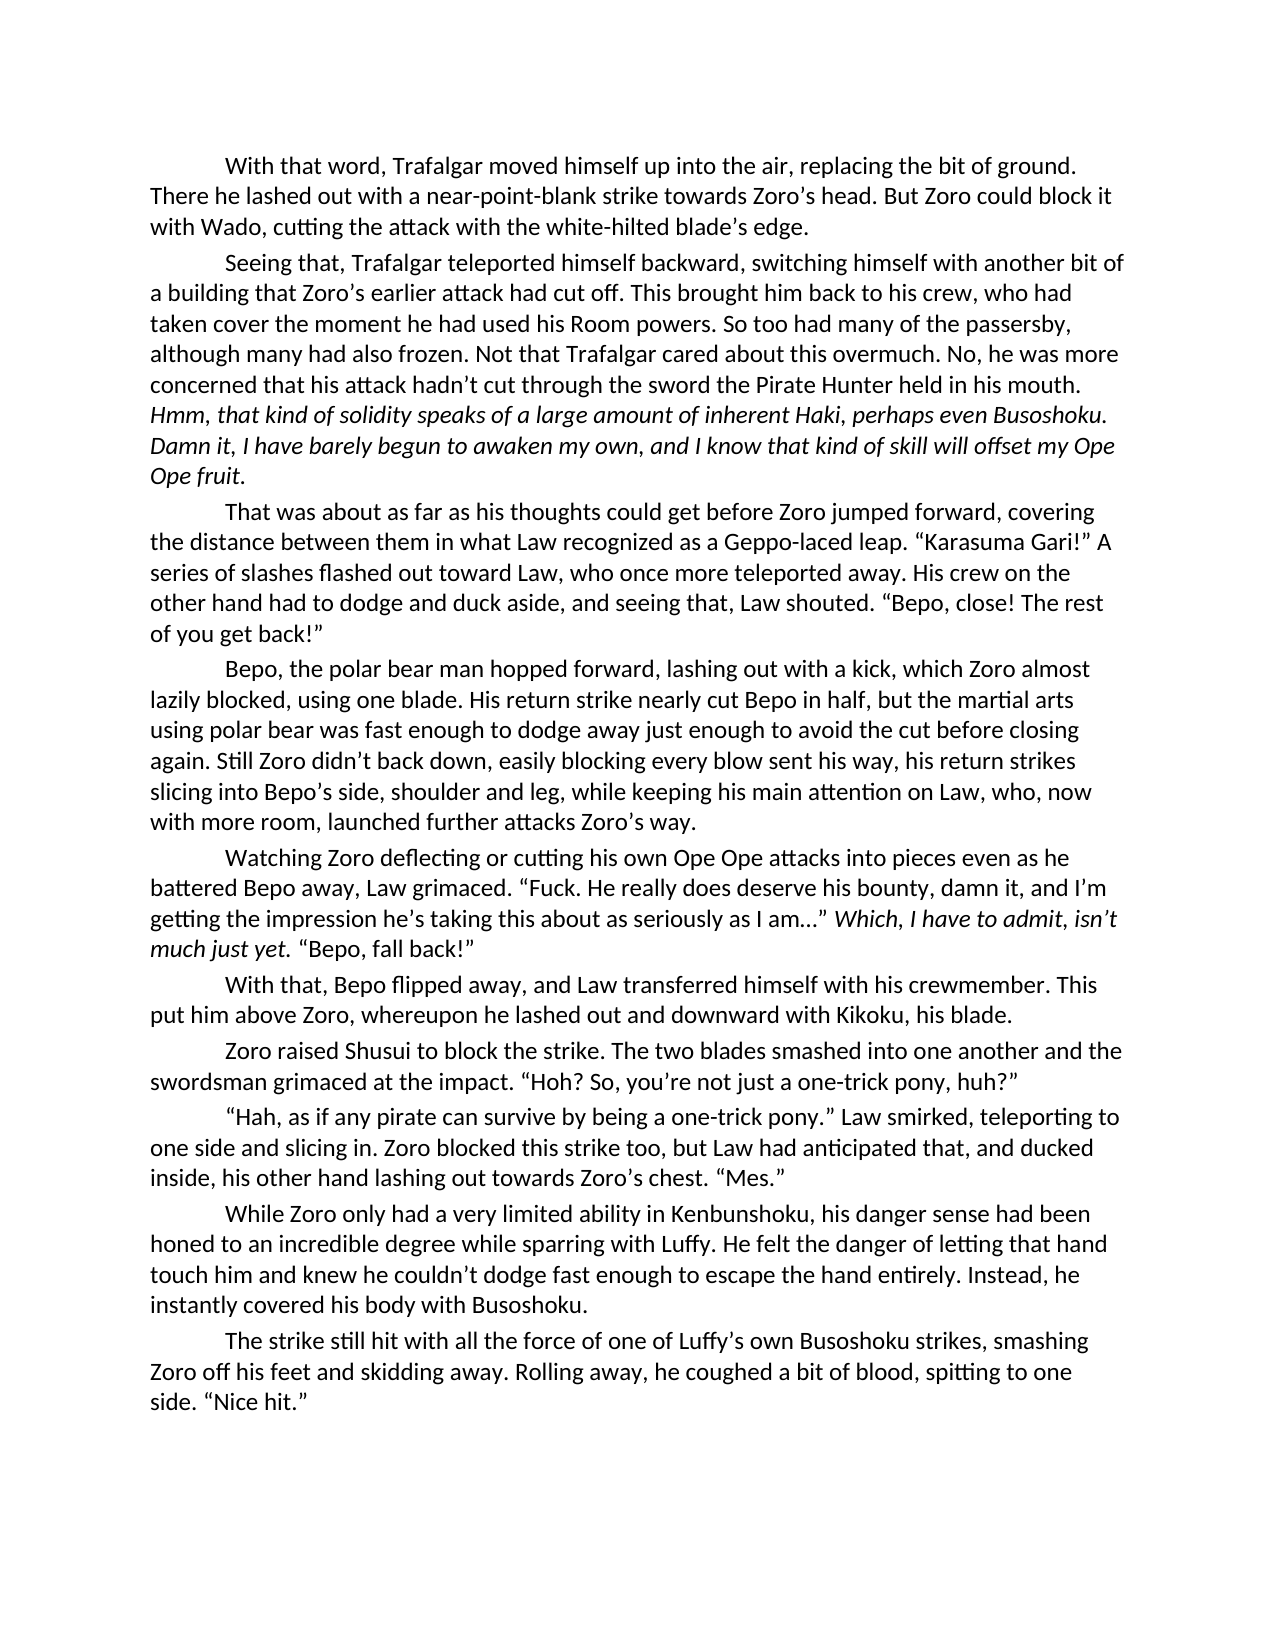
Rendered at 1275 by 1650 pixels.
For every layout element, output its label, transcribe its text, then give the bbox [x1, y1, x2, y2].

text The strike still hit with all the force of one of Luffy’s own Busoshoku strikes, smashing Zoro off his feet and skidding away. Rolling away, he coughed a bit of blood, spitting to one side. “Nice hit.” [150, 1325, 1125, 1417]
text While Zoro only had a very limited ability in Kenbunshoku, his danger sense had been honed to an incredible degree while sparring with Luffy. He felt the danger of letting that hand touch him and knew he couldn’t dodge fast enough to escape the hand entirely. Instead, he instantly covered his body with Busoshoku. [150, 1198, 1125, 1320]
text Watching Zoro deflecting or cutting his own Ope Ope attacks into pieces even as he battered Bepo away, Law grimaced. “Fuck. He really does deserve his bounty, damn it, and I’m getting the impression he’s taking this about as seriously as I am…” Which, I have to admit, isn’t much just yet. “Bepo, fall back!” [150, 842, 1125, 964]
text Seeing that, Trafalgar teleported himself backward, switching himself with another bit of a building that Zoro’s earlier attack had cut off. This brought him back to his crew, who had taken cover the moment he had used his Room powers. So too had many of the passersby, although many had also frozen. Not that Trafalgar cared about this overmuch. No, he was more concerned that his attack hadn’t cut through the sword the Pirate Hunter held in his mouth. Hmm, that kind of solidity speaks of a large amount of inherent Haki, perhaps even Busoshoku. Damn it, I have barely begun to awaken my own, and I know that kind of skill will offset my Ope Ope fruit. [150, 247, 1125, 491]
text Zoro raised Shusui to block the strike. The two blades smashed into one another and the swordsman grimaced at the impact. “Hoh? So, you’re not just a one-trick pony, huh?” [150, 1035, 1125, 1096]
text “Hah, as if any pirate can survive by being a one-trick pony.” Law smirked, teleporting to one side and slicing in. Zoro blocked this strike too, but Law had anticipated that, and ducked inside, his other hand lashing out towards Zoro’s chest. “Mes.” [150, 1101, 1125, 1193]
text Bepo, the polar bear man hopped forward, lashing out with a kick, which Zoro almost lazily blocked, using one blade. His return strike nearly cut Bepo in half, but the martial arts using polar bear was fast enough to dodge away just enough to avoid the cut before closing again. Still Zoro didn’t back down, easily blocking every blow sent his way, his return strikes slicing into Bepo’s side, shoulder and leg, while keeping his main attention on Law, who, now with more room, launched further attacks Zoro’s way. [150, 654, 1125, 837]
text That was about as far as his thoughts could get before Zoro jumped forward, covering the distance between them in what Law recognized as a Geppo-laced leap. “Karasuma Gari!” A series of slashes flashed out toward Law, who once more teleported away. His crew on the other hand had to dodge and duck aside, and seeing that, Law shouted. “Bepo, close! The rest of you get back!” [150, 496, 1125, 648]
text With that, Bepo flipped away, and Law transferred himself with his crewmember. This put him above Zoro, whereupon he lashed out and downward with Kikoku, his blade. [150, 969, 1125, 1030]
text With that word, Trafalgar moved himself up into the air, replacing the bit of ground. There he lashed out with a near-point-blank strike towards Zoro’s head. But Zoro could block it with Wado, cutting the attack with the white-hilted blade’s edge. [150, 150, 1125, 242]
